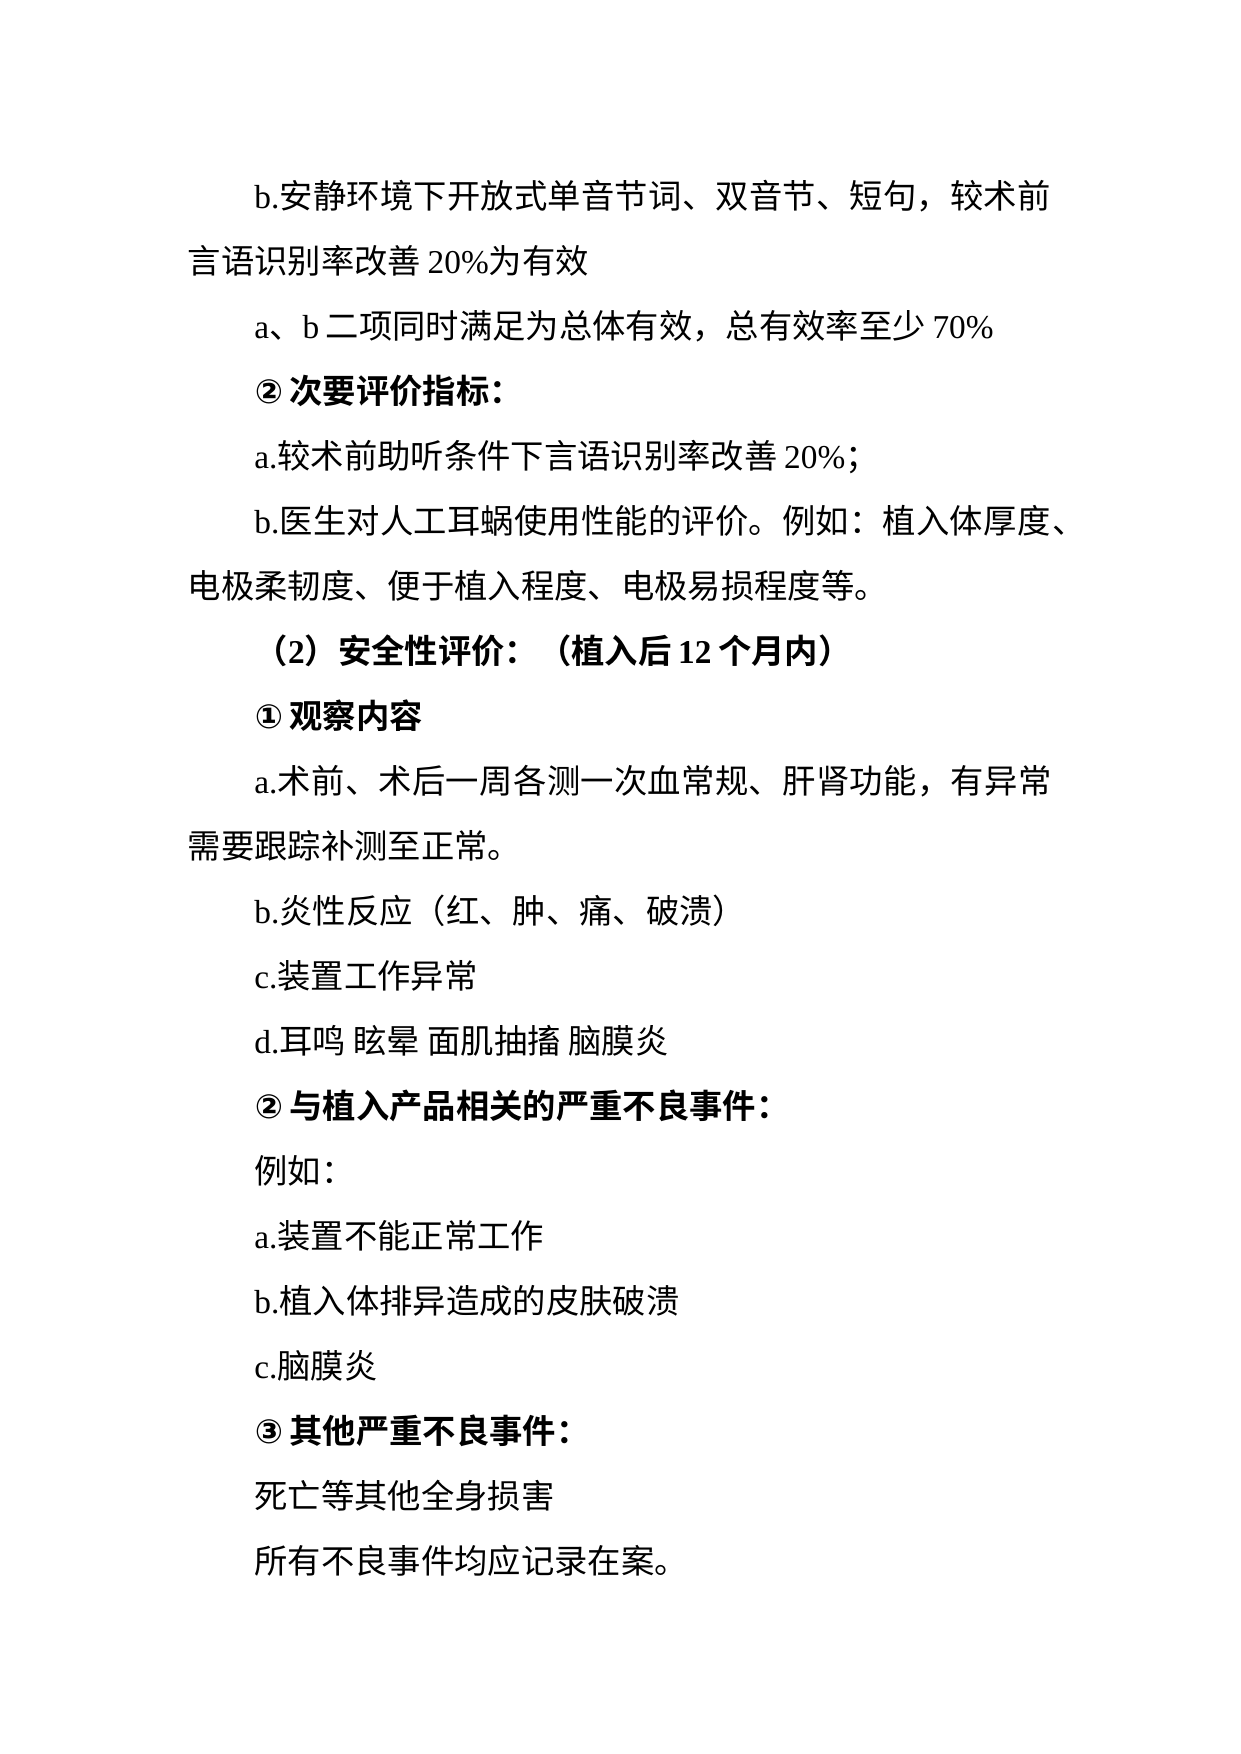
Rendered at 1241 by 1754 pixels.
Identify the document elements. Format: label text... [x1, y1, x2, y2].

text c.装置工作异常 [187, 942, 1053, 1007]
text b.医生对人工耳蜗使用性能的评价。例如：植入体厚度、电极柔韧度、便于植入程度、电极易损程度等。 [187, 487, 1053, 617]
text a.较术前助听条件下言语识别率改善20%； [187, 422, 1053, 487]
text b.炎性反应（红、肿、痛、破溃） [187, 877, 1053, 942]
text c.脑膜炎 [187, 1332, 1053, 1397]
text 所有不良事件均应记录在案。 [187, 1527, 1053, 1592]
text ②与植入产品相关的严重不良事件： [187, 1072, 1053, 1137]
text a.术前、术后一周各测一次血常规、肝肾功能，有异常需要跟踪补测至正常。 [187, 747, 1053, 877]
text 例如： [187, 1137, 1053, 1202]
text （2）安全性评价：（植入后12个月内） [187, 617, 1053, 682]
text a.装置不能正常工作 [187, 1202, 1053, 1267]
text ③其他严重不良事件： [187, 1397, 1053, 1462]
text a、b二项同时满足为总体有效，总有效率至少70% [187, 292, 1053, 357]
text b.植入体排异造成的皮肤破溃 [187, 1267, 1053, 1332]
text d.耳鸣 眩晕 面肌抽搐 脑膜炎 [187, 1007, 1053, 1072]
text b.安静环境下开放式单音节词、双音节、短句，较术前言语识别率改善20%为有效 [187, 162, 1053, 292]
text 死亡等其他全身损害 [187, 1462, 1053, 1527]
text ②次要评价指标： [187, 357, 1053, 422]
text ①观察内容 [187, 682, 1053, 747]
